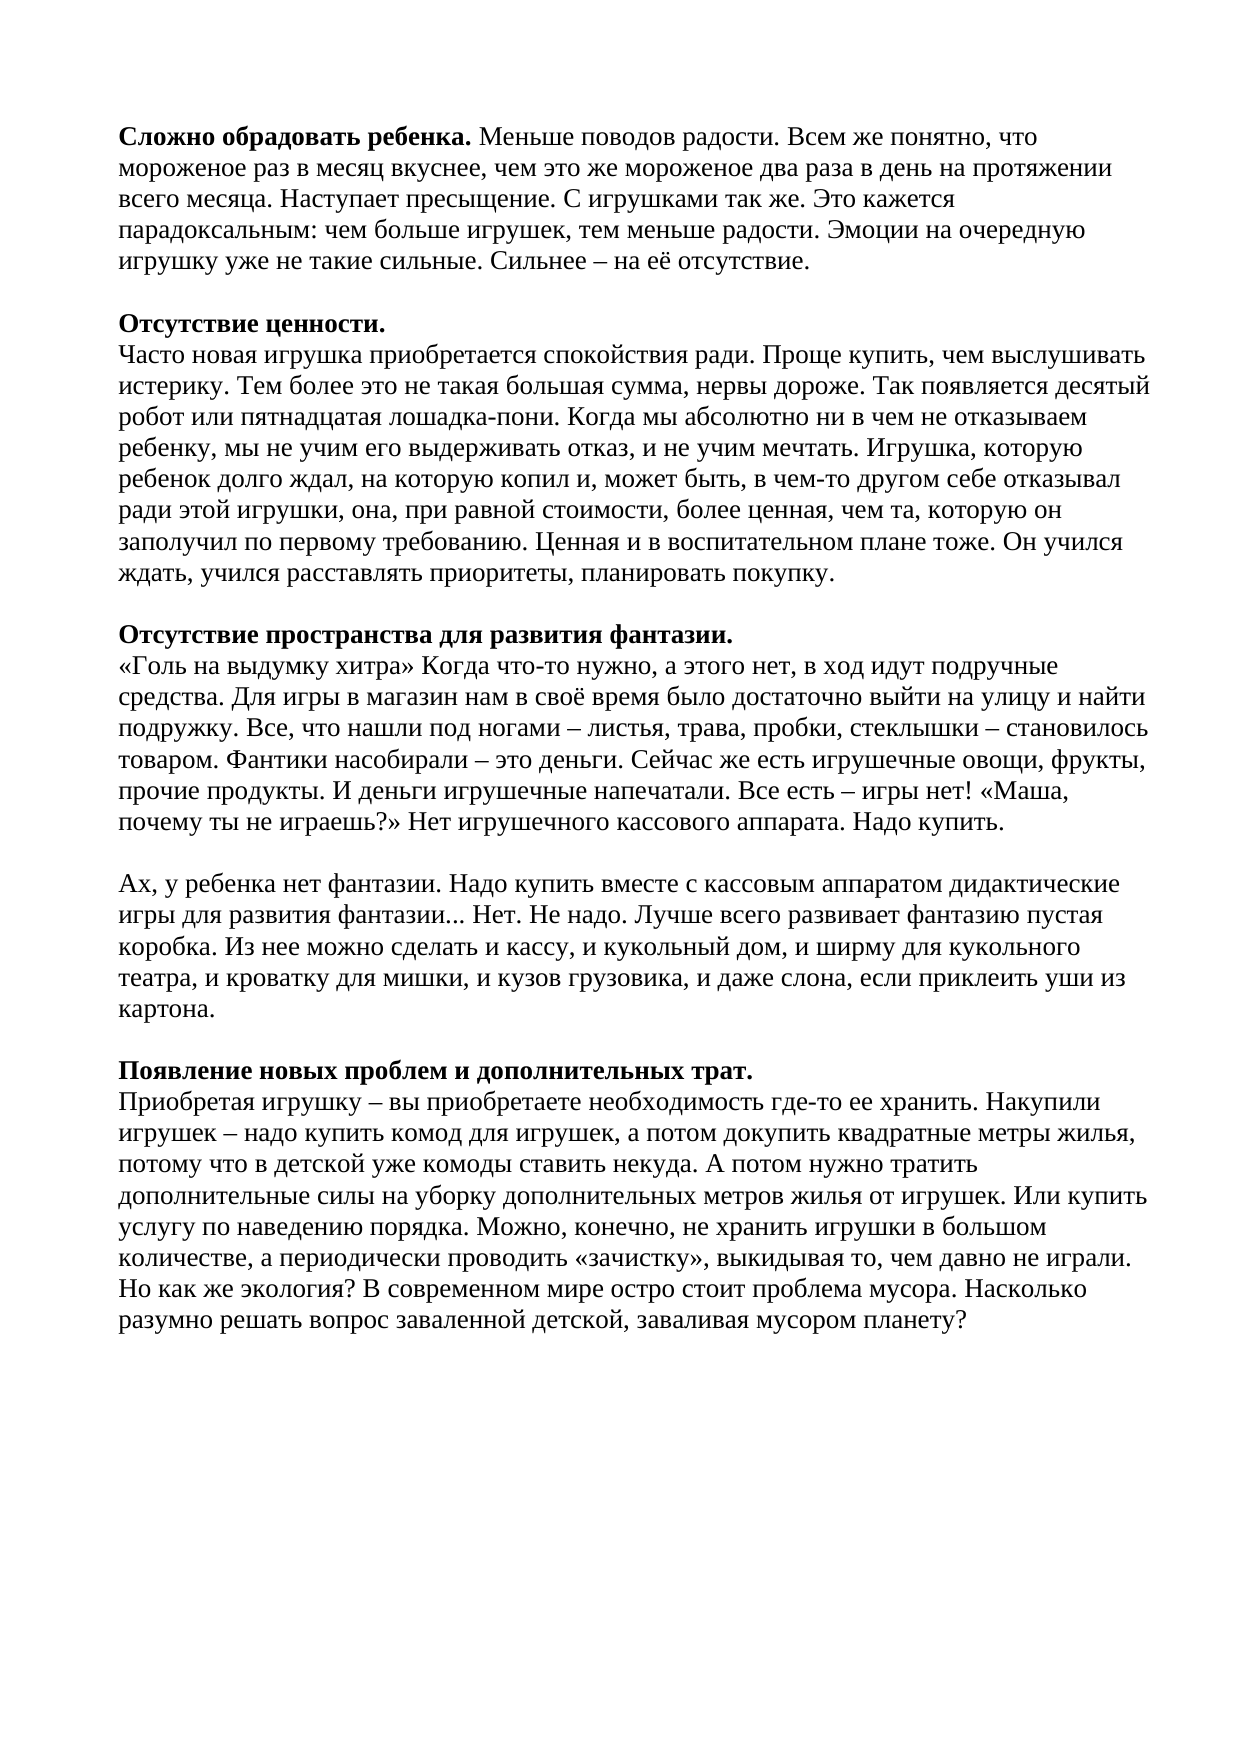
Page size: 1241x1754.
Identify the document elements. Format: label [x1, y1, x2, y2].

text [118, 89, 1152, 1334]
